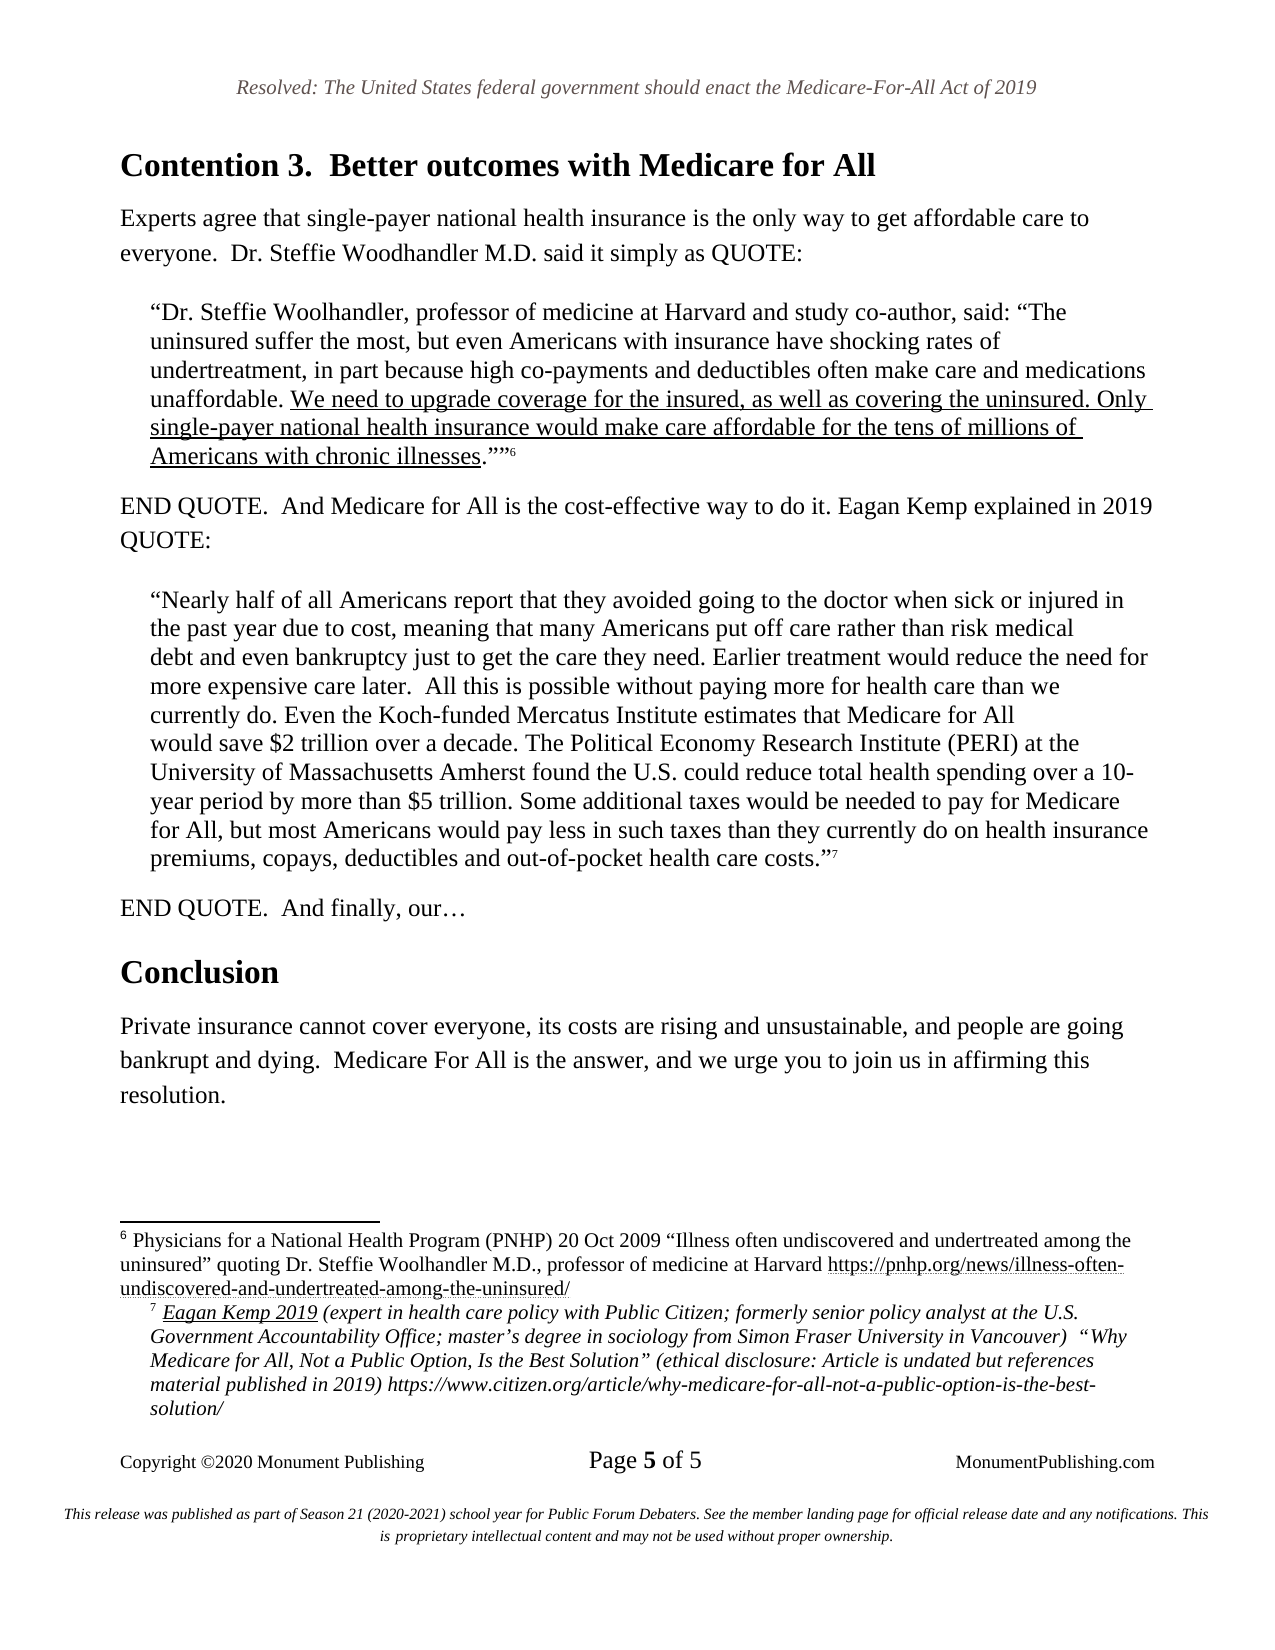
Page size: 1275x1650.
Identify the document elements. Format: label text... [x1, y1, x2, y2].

text END QUOTE. And finally, our… [120, 893, 1155, 922]
text “Nearly half of all Americans report that they avoided going to the doctor when sick or injured in the past year due to cost, meaning that many Americans put off care rather than risk medical debt and even bankruptcy just to get the care they need. Earlier treatment would reduce the need for more expensive care later. All this is possible without paying more for health care than we currently do. Even the Koch-funded Mercatus Institute estimates that Medicare for All would save $2 trillion over a decade. The Political Economy Research Institute (PERI) at the University of Massachusetts Amherst found the U.S. could reduce total health spending over a 10-year period by more than $5 trillion. Some additional taxes would be needed to pay for Medicare for All, but most Americans would pay less in such taxes than they currently do on health insurance premiums, copays, deductibles and out-of-pocket health care costs.” [150, 585, 1155, 872]
subtitle Conclusion [120, 952, 1155, 991]
text “Dr. Steffie Woolhandler, professor of medicine at Harvard and study co-author, said: “The uninsured suffer the most, but even Americans with insurance have shocking rates of undertreatment, in part because high co-payments and deductibles often make care and medications unaffordable. We need to upgrade coverage for the insured, as well as covering the uninsured. Only single-payer national health insurance would make care affordable for the tens of millions of Americans with chronic illnesses.”” [150, 297, 1155, 470]
text Experts agree that single-payer national health insurance is the only way to get affordable care to everyone. Dr. Steffie Woodhandler M.D. said it simply as QUOTE: [120, 203, 1155, 267]
text END QUOTE. And Medicare for All is the cost-effective way to do it. Eagan Kemp explained in 2019 QUOTE: [120, 491, 1155, 554]
text Private insurance cannot cover everyone, its costs are rising and unsustainable, and people are going bankrupt and dying. Medicare For All is the answer, and we urge you to join us in affirming this resolution. [120, 1011, 1155, 1109]
subtitle Contention 3. Better outcomes with Medicare for All [120, 145, 1155, 183]
